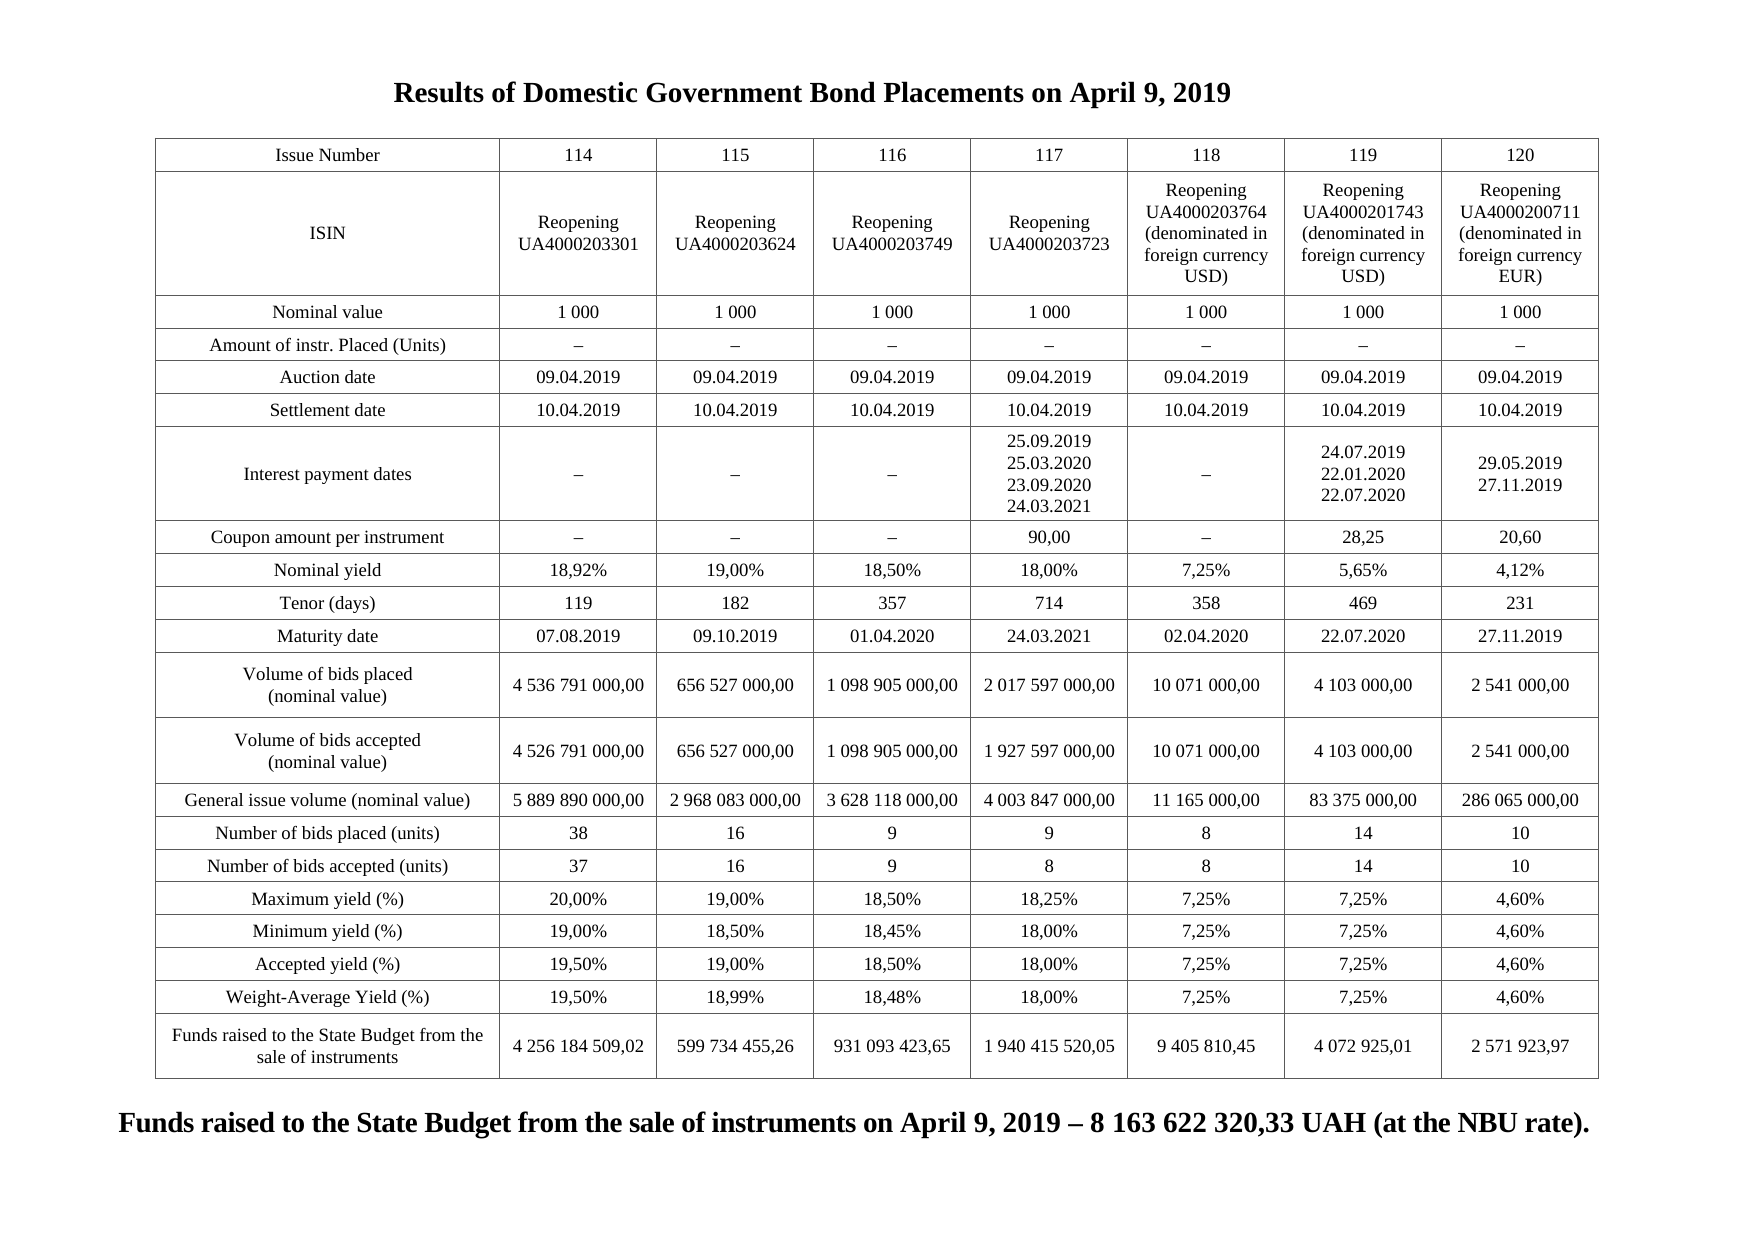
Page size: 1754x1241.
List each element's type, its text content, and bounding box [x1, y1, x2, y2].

table_cell Reopening UA4000203764 (denominated in foreign currency USD) [1128, 172, 1284, 294]
table_cell – [657, 521, 813, 553]
table_cell 1 000 [500, 296, 656, 327]
table_cell 5,65% [1285, 554, 1441, 586]
table_cell 119 [500, 587, 656, 619]
table_cell 09.04.2019 [814, 361, 970, 393]
table_cell Nominal value [156, 296, 499, 327]
table_cell 07.08.2019 [500, 620, 656, 652]
table_cell 7,25% [1128, 915, 1284, 947]
table_cell 1 098 905 000,00 [814, 653, 970, 717]
table_cell 18,00% [971, 554, 1127, 586]
table_cell – [814, 329, 970, 360]
table_cell 24.03.2021 [971, 620, 1127, 652]
table_cell 25.09.2019 25.03.2020 23.09.2020 24.03.2021 [971, 427, 1127, 520]
table_cell 14 [1285, 817, 1441, 848]
table_cell 286 065 000,00 [1442, 784, 1598, 816]
table_cell 38 [500, 817, 656, 848]
table_cell 8 [1128, 850, 1284, 881]
table_cell Reopening UA4000203624 [657, 172, 813, 294]
table_cell 09.04.2019 [1285, 361, 1441, 393]
table_cell 7,25% [1128, 948, 1284, 980]
table_cell 10.04.2019 [1128, 394, 1284, 426]
table_cell 11 165 000,00 [1128, 784, 1284, 816]
table_cell Number of bids accepted (units) [156, 850, 499, 881]
table_cell 24.07.2019 22.01.2020 22.07.2020 [1285, 427, 1441, 520]
table_cell 20,00% [500, 882, 656, 914]
table_cell 02.04.2020 [1128, 620, 1284, 652]
table_cell 83 375 000,00 [1285, 784, 1441, 816]
table_cell 09.04.2019 [657, 361, 813, 393]
table_header 115 [657, 139, 813, 171]
table_cell – [1128, 427, 1284, 520]
table_cell – [1442, 329, 1598, 360]
table_cell 19,00% [657, 554, 813, 586]
table_header 117 [971, 139, 1127, 171]
table_cell 22.07.2020 [1285, 620, 1441, 652]
table_cell 9 [814, 817, 970, 848]
table_header 118 [1128, 139, 1284, 171]
table_cell 1 000 [1285, 296, 1441, 327]
table_cell 4,60% [1442, 882, 1598, 914]
table_cell 18,50% [814, 882, 970, 914]
table_cell 7,25% [1285, 882, 1441, 914]
table_cell 09.04.2019 [971, 361, 1127, 393]
table_cell 2 017 597 000,00 [971, 653, 1127, 717]
table_cell 8 [971, 850, 1127, 881]
table_cell 1 940 415 520,05 [971, 1014, 1127, 1078]
table_cell 18,00% [971, 948, 1127, 980]
table_cell 19,00% [500, 915, 656, 947]
table_cell – [1128, 521, 1284, 553]
table_cell 4 536 791 000,00 [500, 653, 656, 717]
table_cell 4,12% [1442, 554, 1598, 586]
table_cell Reopening UA4000203723 [971, 172, 1127, 294]
table_cell 10.04.2019 [500, 394, 656, 426]
table_cell 01.04.2020 [814, 620, 970, 652]
table_cell 18,50% [814, 948, 970, 980]
table_cell Nominal yield [156, 554, 499, 586]
table_cell 1 927 597 000,00 [971, 718, 1127, 783]
table_cell Settlement date [156, 394, 499, 426]
table_cell Maturity date [156, 620, 499, 652]
table_cell 714 [971, 587, 1127, 619]
table_header Issue Number [156, 139, 499, 171]
table_cell 37 [500, 850, 656, 881]
table_cell 5 889 890 000,00 [500, 784, 656, 816]
table_cell 1 000 [1442, 296, 1598, 327]
table_header 119 [1285, 139, 1441, 171]
table_cell Number of bids placed (units) [156, 817, 499, 848]
table_cell 1 098 905 000,00 [814, 718, 970, 783]
table_cell 931 093 423,65 [814, 1014, 970, 1078]
table_cell 18,25% [971, 882, 1127, 914]
table_cell – [500, 521, 656, 553]
table_cell 231 [1442, 587, 1598, 619]
table_cell 18,00% [971, 915, 1127, 947]
table_cell 2 541 000,00 [1442, 718, 1598, 783]
table_cell 20,60 [1442, 521, 1598, 553]
table_cell Funds raised to the State Budget from the sale of instruments [156, 1014, 499, 1078]
table_cell 16 [657, 850, 813, 881]
table_cell 7,25% [1285, 915, 1441, 947]
table_cell 10.04.2019 [1285, 394, 1441, 426]
table_cell Coupon amount per instrument [156, 521, 499, 553]
table_cell 10.04.2019 [971, 394, 1127, 426]
table_cell – [1128, 329, 1284, 360]
table_cell 599 734 455,26 [657, 1014, 813, 1078]
table_cell 1 000 [814, 296, 970, 327]
table_cell 10.04.2019 [657, 394, 813, 426]
table_cell 19,00% [657, 882, 813, 914]
table_cell Reopening UA4000203301 [500, 172, 656, 294]
table_cell 4,60% [1442, 981, 1598, 1012]
table_cell 10 [1442, 850, 1598, 881]
table_cell 2 571 923,97 [1442, 1014, 1598, 1078]
table_cell Reopening UA4000203749 [814, 172, 970, 294]
table_cell 182 [657, 587, 813, 619]
table_cell 2 968 083 000,00 [657, 784, 813, 816]
table_cell Accepted yield (%) [156, 948, 499, 980]
table_cell 4,60% [1442, 915, 1598, 947]
table_cell 1 000 [1128, 296, 1284, 327]
table_cell Maximum yield (%) [156, 882, 499, 914]
table_cell – [814, 427, 970, 520]
table_cell 10 071 000,00 [1128, 718, 1284, 783]
table_header 116 [814, 139, 970, 171]
table_cell 19,50% [500, 981, 656, 1012]
table_cell 4 003 847 000,00 [971, 784, 1127, 816]
table_cell 9 405 810,45 [1128, 1014, 1284, 1078]
table_cell 09.10.2019 [657, 620, 813, 652]
table_cell – [657, 329, 813, 360]
table_cell 358 [1128, 587, 1284, 619]
table_cell 9 [971, 817, 1127, 848]
table_cell General issue volume (nominal value) [156, 784, 499, 816]
table_cell 14 [1285, 850, 1441, 881]
table_cell – [657, 427, 813, 520]
table_cell 1 000 [971, 296, 1127, 327]
table_cell 16 [657, 817, 813, 848]
table_cell 09.04.2019 [1128, 361, 1284, 393]
table_cell 7,25% [1285, 981, 1441, 1012]
table_cell 4,60% [1442, 948, 1598, 980]
table_cell Weight-Average Yield (%) [156, 981, 499, 1012]
table_cell Reopening UA4000200711 (denominated in foreign currency EUR) [1442, 172, 1598, 294]
table_cell Minimum yield (%) [156, 915, 499, 947]
table_cell 18,99% [657, 981, 813, 1012]
table_cell Volume of bids placed (nominal value) [156, 653, 499, 717]
table_cell 4 103 000,00 [1285, 718, 1441, 783]
table_cell 1 000 [657, 296, 813, 327]
table_cell – [500, 329, 656, 360]
table_cell 7,25% [1285, 948, 1441, 980]
table_cell Tenor (days) [156, 587, 499, 619]
table_cell 09.04.2019 [500, 361, 656, 393]
text Funds raised to the State Budget from the sale of instruments on April 9, 2019 – 8 163 622 320,33 UAH (at the NBU rate). [118, 1106, 1636, 1139]
table_cell 656 527 000,00 [657, 653, 813, 717]
table_cell 18,45% [814, 915, 970, 947]
table_cell 2 541 000,00 [1442, 653, 1598, 717]
table_cell 9 [814, 850, 970, 881]
table_cell 09.04.2019 [1442, 361, 1598, 393]
table_cell ISIN [156, 172, 499, 294]
table_cell – [814, 521, 970, 553]
table_cell 10 [1442, 817, 1598, 848]
table_cell 7,25% [1128, 554, 1284, 586]
table_header 114 [500, 139, 656, 171]
table_cell 29.05.2019 27.11.2019 [1442, 427, 1598, 520]
table_cell 357 [814, 587, 970, 619]
table_cell 18,50% [657, 915, 813, 947]
table_cell 18,50% [814, 554, 970, 586]
table_cell 10.04.2019 [814, 394, 970, 426]
table_header 120 [1442, 139, 1598, 171]
table_cell 656 527 000,00 [657, 718, 813, 783]
table_cell 19,50% [500, 948, 656, 980]
table_cell – [1285, 329, 1441, 360]
table_cell 4 526 791 000,00 [500, 718, 656, 783]
table_cell Interest payment dates [156, 427, 499, 520]
table_cell 10 071 000,00 [1128, 653, 1284, 717]
table_cell 4 256 184 509,02 [500, 1014, 656, 1078]
table_cell Reopening UA4000201743 (denominated in foreign currency USD) [1285, 172, 1441, 294]
table_cell 8 [1128, 817, 1284, 848]
table_cell 469 [1285, 587, 1441, 619]
text Results of Domestic Government Bond Placements on April 9, 2019 [118, 75, 1506, 108]
table_cell 19,00% [657, 948, 813, 980]
table_cell – [500, 427, 656, 520]
table_cell 7,25% [1128, 882, 1284, 914]
table_cell 3 628 118 000,00 [814, 784, 970, 816]
table_cell Auction date [156, 361, 499, 393]
table_cell 28,25 [1285, 521, 1441, 553]
table_cell 4 072 925,01 [1285, 1014, 1441, 1078]
table_cell 4 103 000,00 [1285, 653, 1441, 717]
table_cell 90,00 [971, 521, 1127, 553]
table_cell Amount of instr. Placed (Units) [156, 329, 499, 360]
table_cell 18,00% [971, 981, 1127, 1012]
table_cell 10.04.2019 [1442, 394, 1598, 426]
table_cell 18,92% [500, 554, 656, 586]
table_cell 18,48% [814, 981, 970, 1012]
table_cell – [971, 329, 1127, 360]
table_cell 27.11.2019 [1442, 620, 1598, 652]
table_cell 7,25% [1128, 981, 1284, 1012]
table_cell Volume of bids accepted (nominal value) [156, 718, 499, 783]
